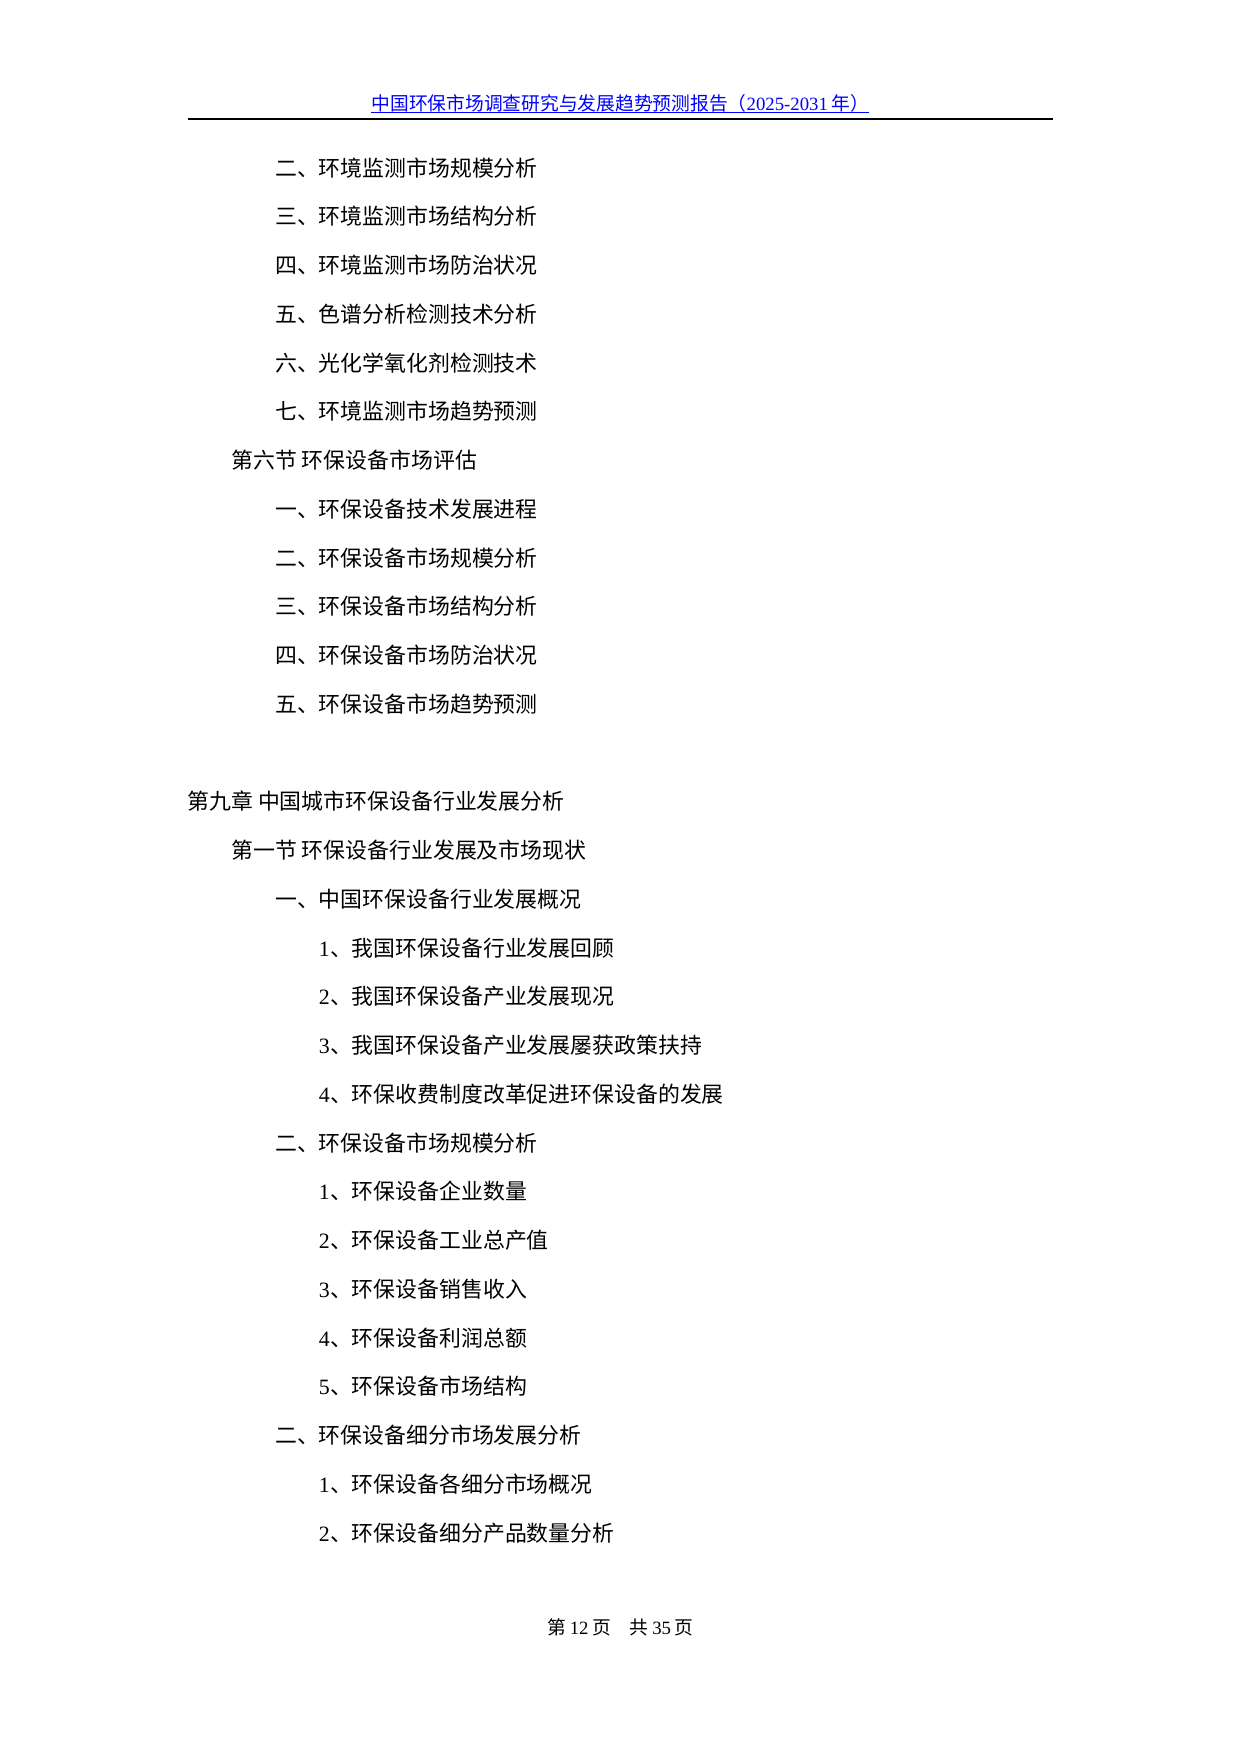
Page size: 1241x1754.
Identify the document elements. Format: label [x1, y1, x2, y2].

text [187, 150, 1053, 1548]
